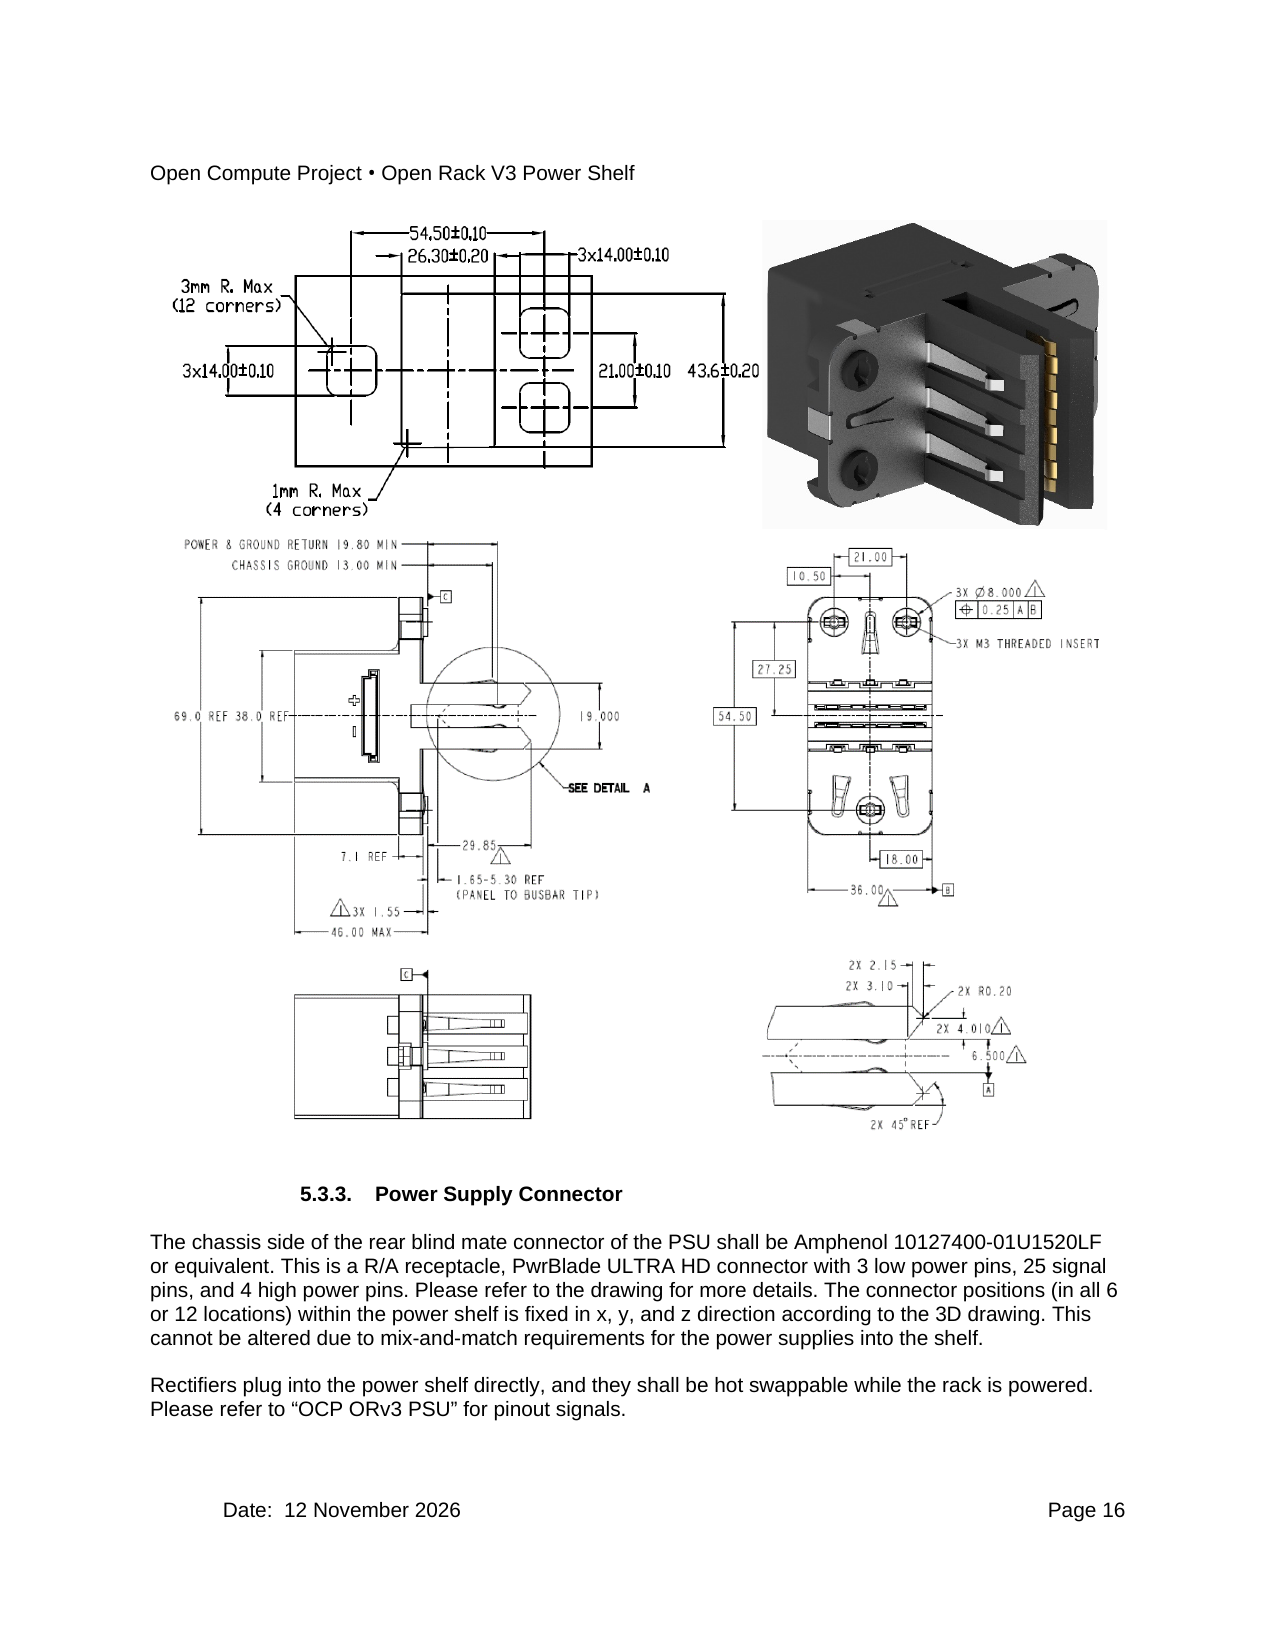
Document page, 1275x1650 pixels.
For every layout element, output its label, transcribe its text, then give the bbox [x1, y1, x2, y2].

subtitle Power Supply Connector [300, 1182, 1125, 1206]
text The chassis side of the rear blind mate connector of the PSU shall be Amphenol 10127400-01U1520LF or equivalent. This is a R/A receptacle, PwrBlade ULTRA HD connector with 3 low power pins, 25 signal pins, and 4 high power pins. Please refer to the drawing for more details. The connector positions (in all 6 or 12 locations) within the power shelf is fixed in x, y, and z direction according to the 3D drawing. This cannot be altered due to mix-and-match requirements for the power supplies into the shelf. [150, 1229, 1125, 1349]
text Rectifiers plug into the power shelf directly, and they shall be hot swappable while the rack is powered. Please refer to “OCP ORv3 PSU” for pinout signals. [150, 1373, 1125, 1421]
picture [170, 220, 1108, 1134]
